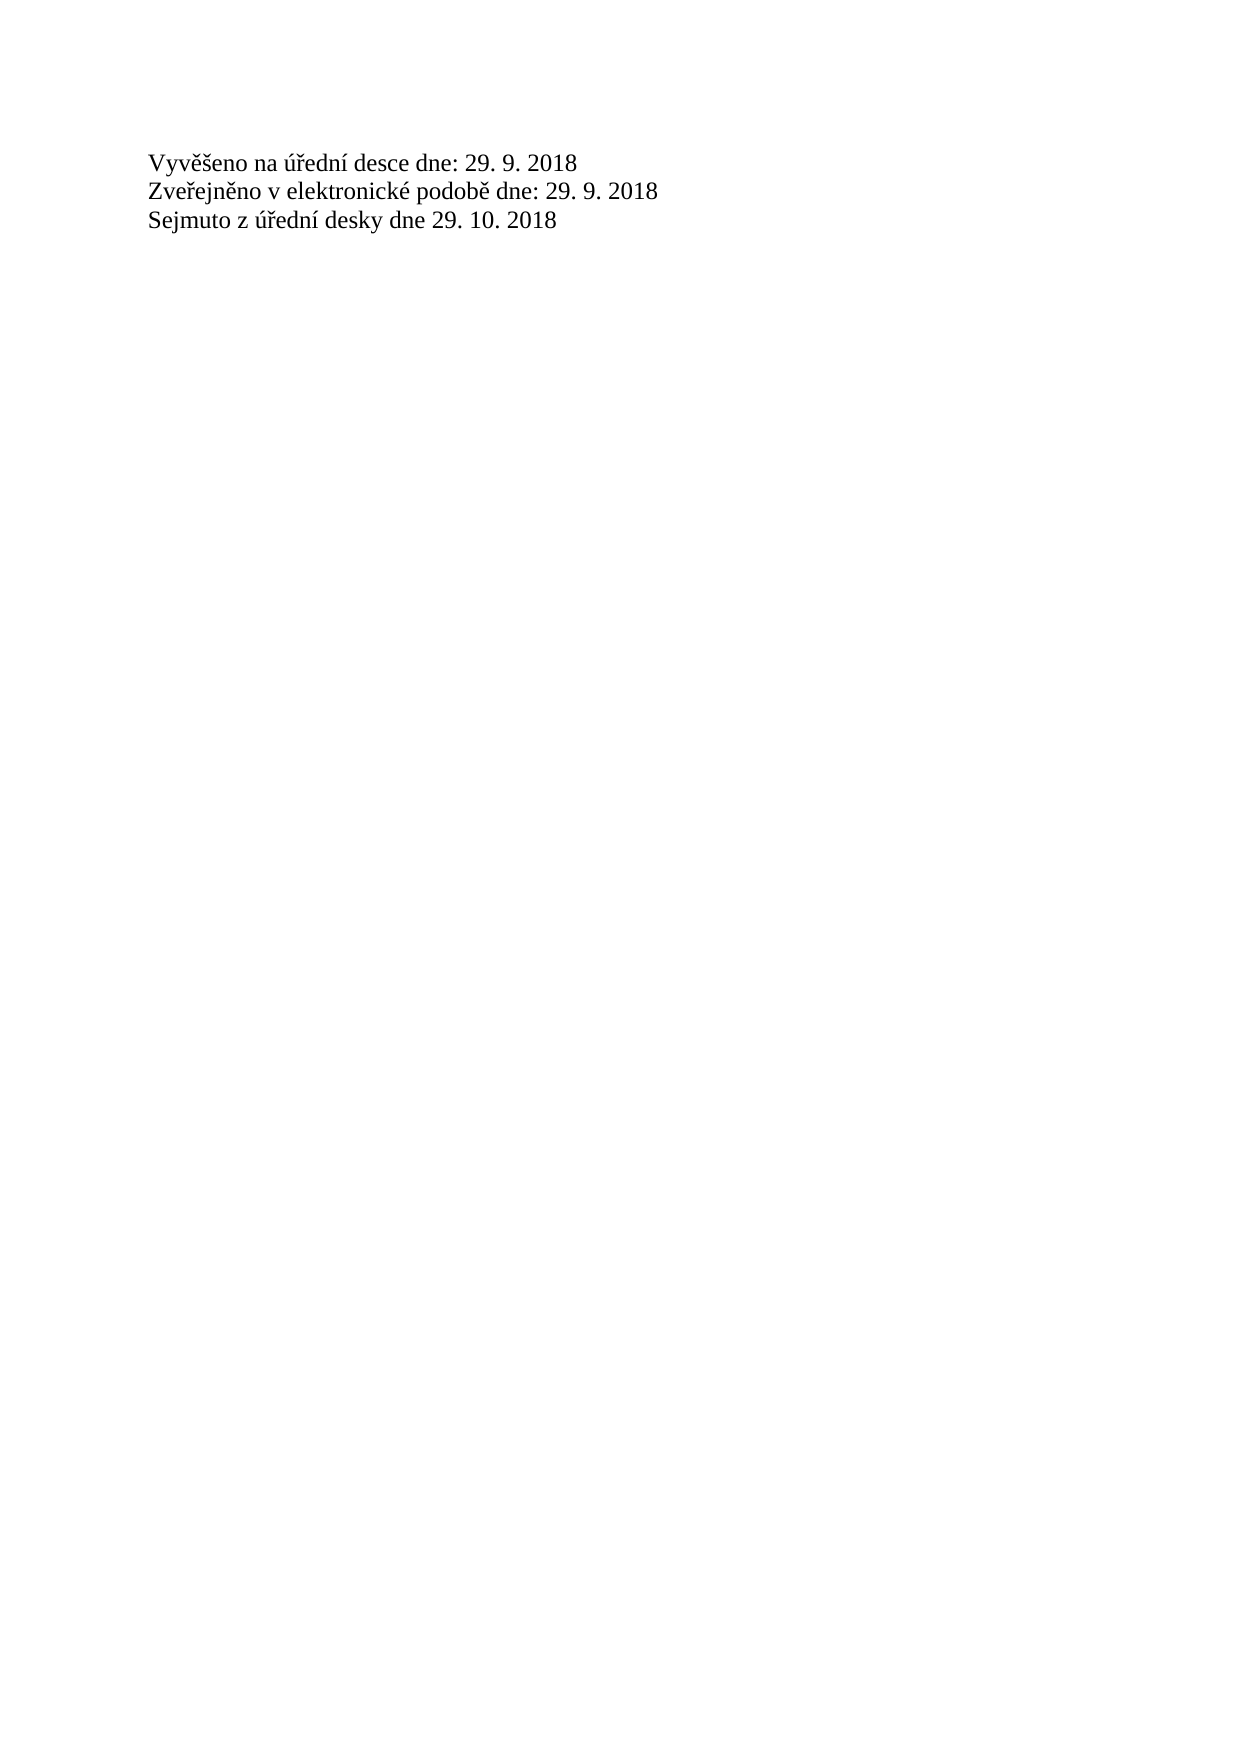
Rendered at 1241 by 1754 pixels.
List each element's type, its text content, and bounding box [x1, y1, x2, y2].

text Zveřejněno v elektronické podobě dne: 29. 9. 2018 [148, 176, 1093, 205]
text Sejmuto z úřední desky dne 29. 10. 2018 [148, 205, 1093, 234]
text Vyvěšeno na úřední desce dne: 29. 9. 2018 [148, 148, 1093, 176]
